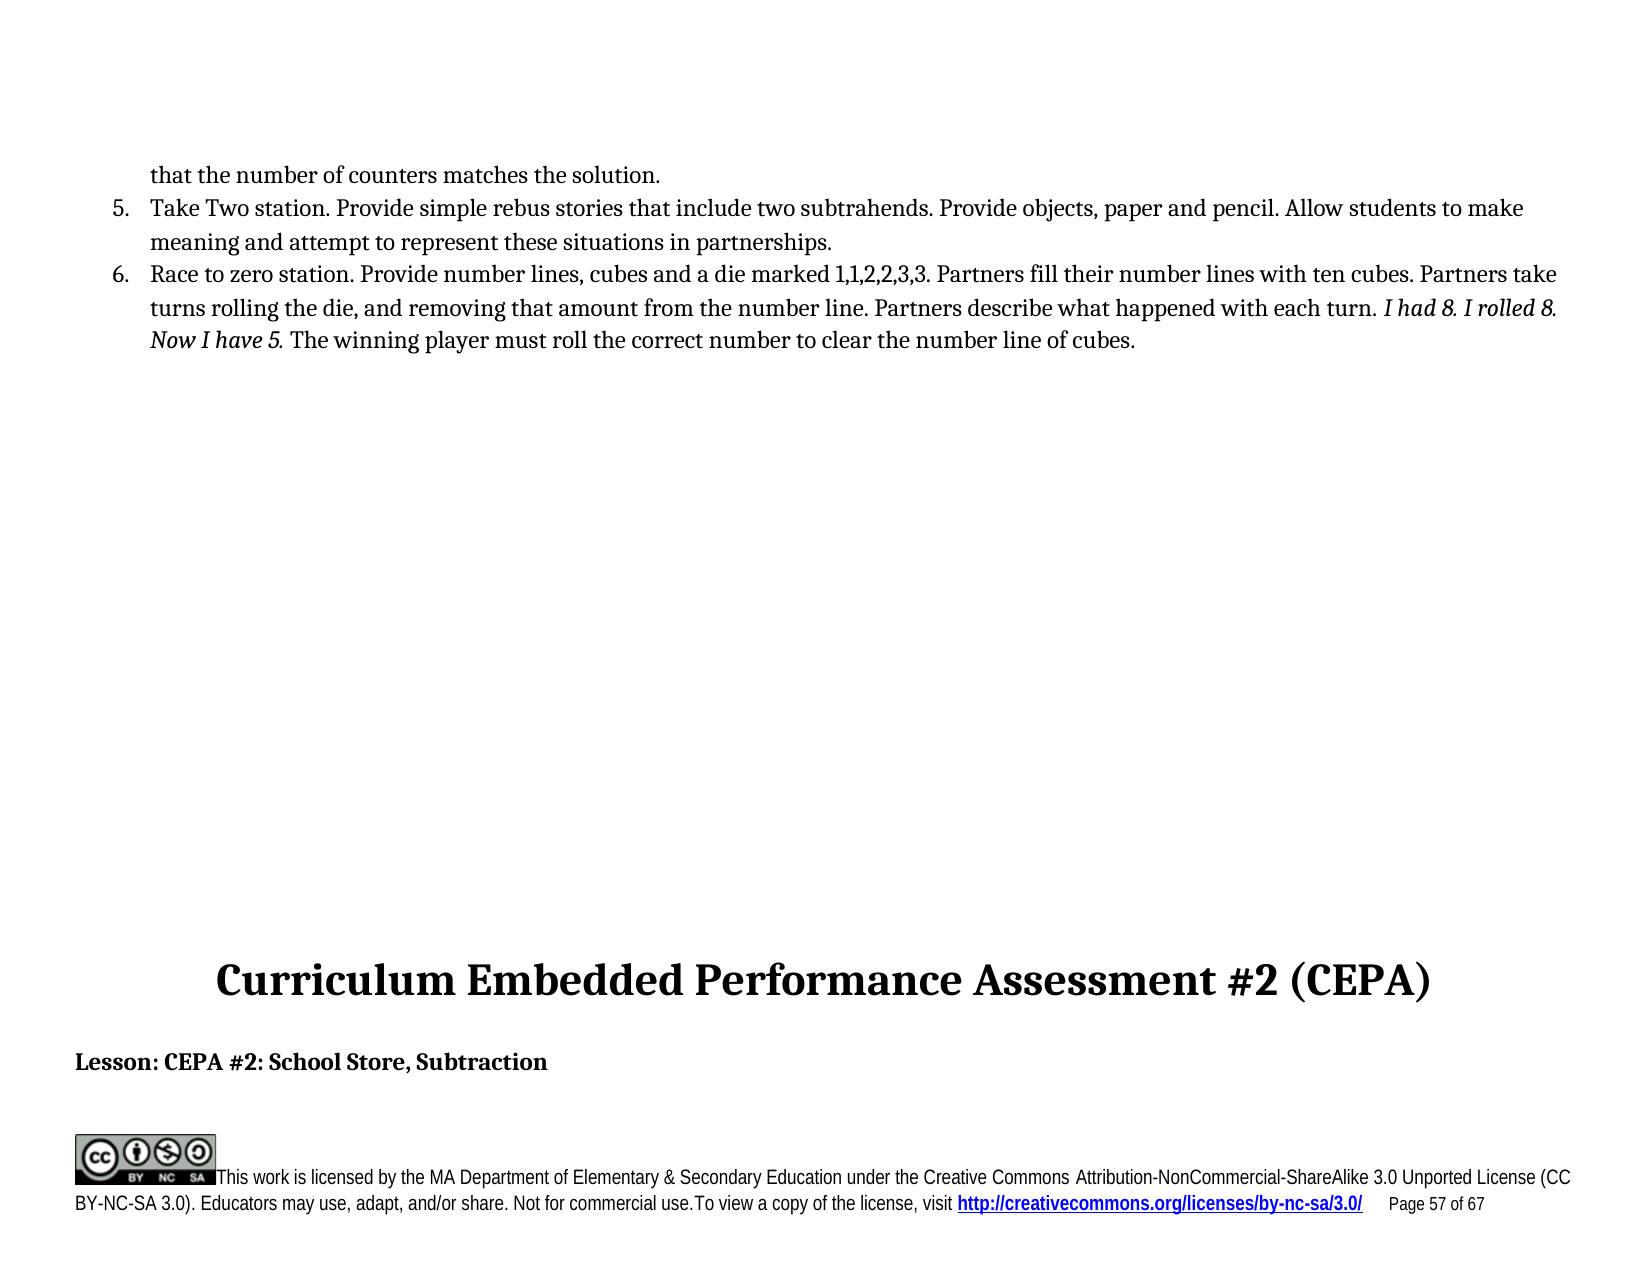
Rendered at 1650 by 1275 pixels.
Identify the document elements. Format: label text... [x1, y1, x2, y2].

text Lesson: CEPA #2: School Store, Subtraction [75, 1047, 1575, 1076]
list Take Two station. Provide simple rebus stories that include two subtrahends. Provide objects, paper and pencil. Allow students to make meaning and attempt to represent these situations in partnerships. [112, 194, 1575, 256]
list Race to zero station. Provide number lines, cubes and a die marked 1,1,2,2,3,3. Partners fill their number lines with ten cubes. Partners take turns rolling the die, and removing that amount from the number line. Partners describe what happened with each turn. I had 8. I rolled 8. Now I have 5. The winning player must roll the correct number to clear the number line of cubes. [112, 260, 1575, 355]
subtitle Curriculum Embedded Performance Assessment #2 (CEPA) [75, 954, 1575, 1007]
picture [75, 1134, 217, 1185]
